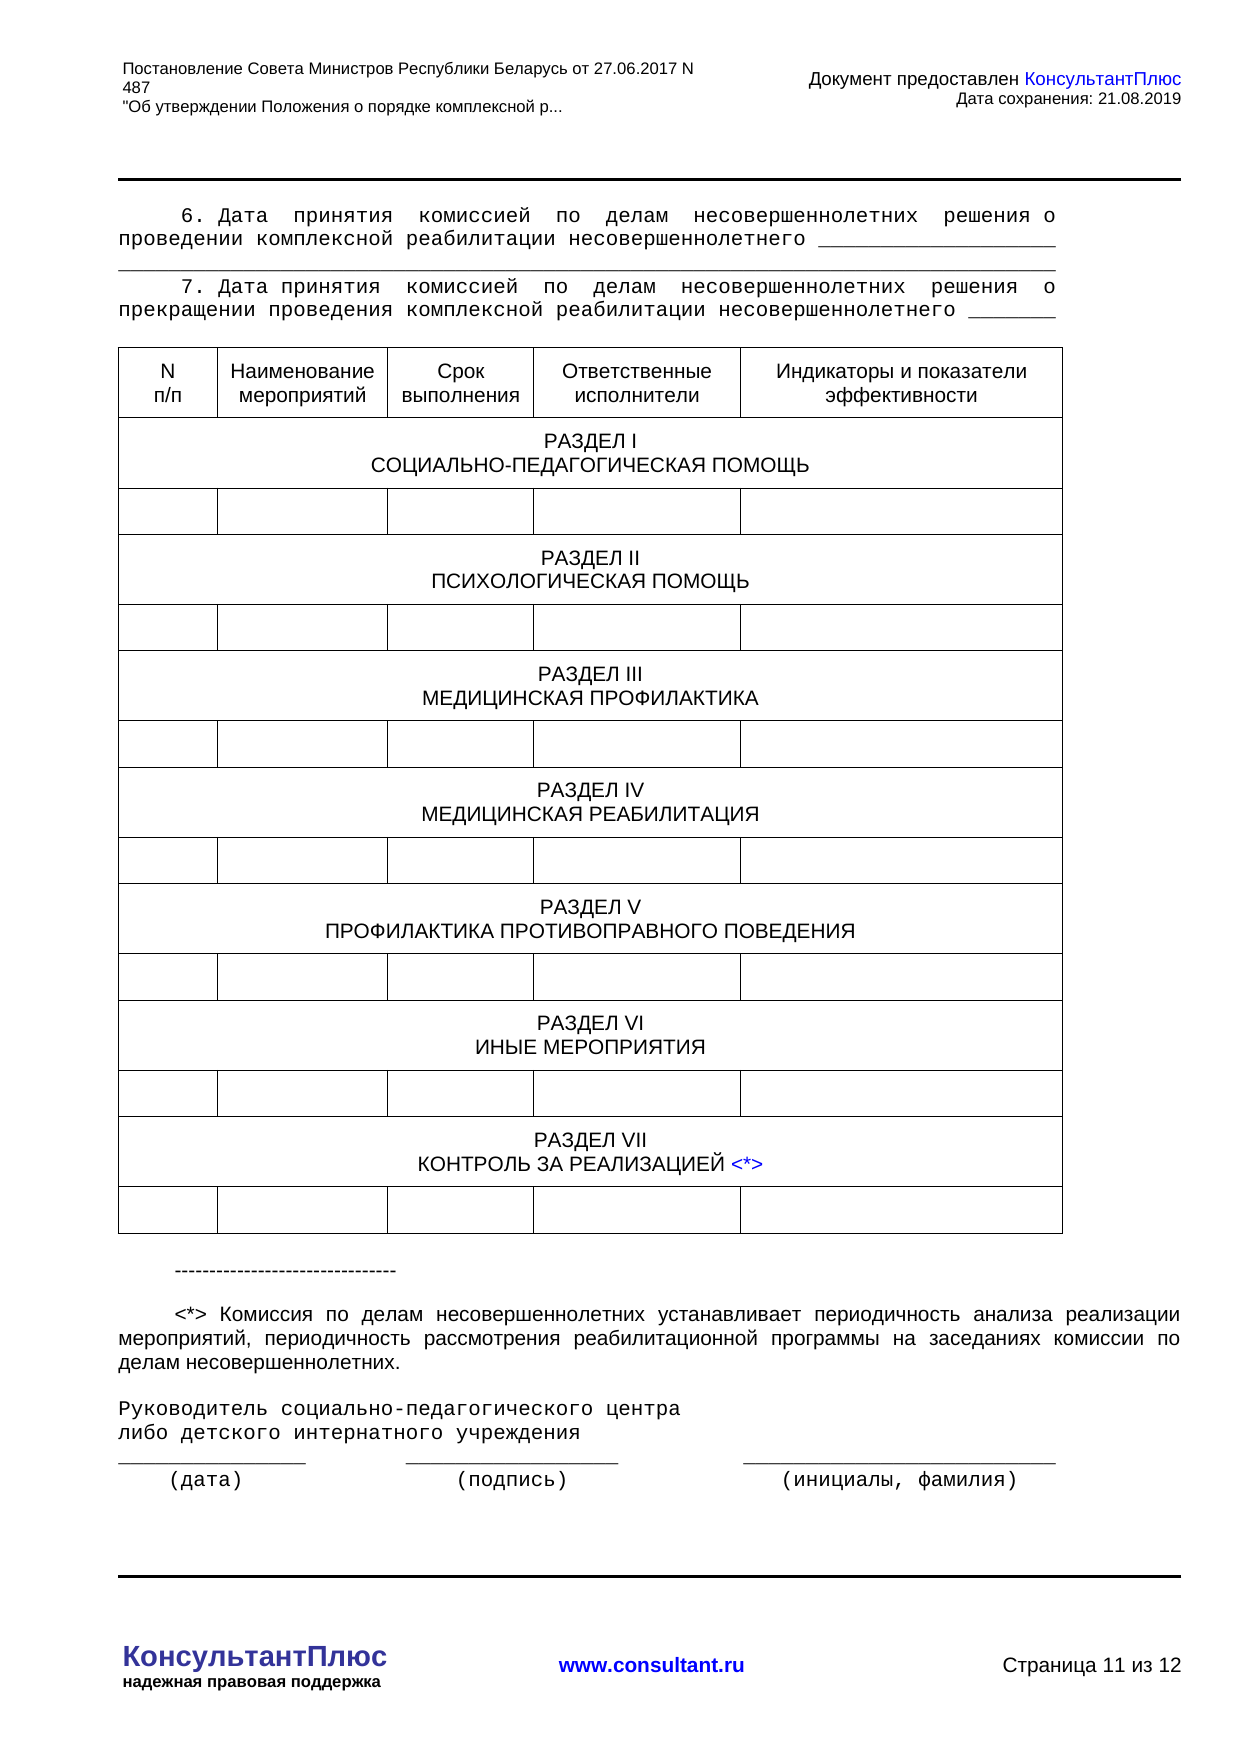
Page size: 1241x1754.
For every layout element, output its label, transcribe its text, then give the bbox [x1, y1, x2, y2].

text проведении комплексной реабилитации несовершеннолетнего ___________________ [118, 228, 1181, 252]
table_cell [119, 838, 217, 883]
text <*> Комиссия по делам несовершеннолетних устанавливает периодичность анализа реализации мероприятий, периодичность рассмотрения реабилитационной программы на заседаниях комиссии по делам несовершеннолетних. [118, 1302, 1181, 1374]
table_cell [741, 1071, 1062, 1116]
table_cell [534, 489, 740, 534]
table_cell [534, 721, 740, 767]
table_cell [534, 1187, 740, 1232]
table_header N п/п [119, 348, 217, 417]
text 6. Дата принятия комиссией по делам несовершеннолетних решения о [118, 205, 1181, 228]
table_cell [119, 1071, 217, 1116]
table_cell [741, 721, 1062, 767]
table_cell РАЗДЕЛ VI ИНЫЕ МЕРОПРИЯТИЯ [119, 1001, 1062, 1070]
table_cell РАЗДЕЛ III МЕДИЦИНСКАЯ ПРОФИЛАКТИКА [119, 651, 1062, 720]
table_cell [741, 1187, 1062, 1232]
table_cell [388, 1071, 533, 1116]
table_header Ответственные исполнители [534, 348, 740, 417]
table_cell [218, 838, 387, 883]
text прекращении проведения комплексной реабилитации несовершеннолетнего _______ [118, 299, 1181, 323]
table_cell [388, 605, 533, 650]
table_cell [218, 1071, 387, 1116]
table_cell [741, 489, 1062, 534]
table_cell [119, 721, 217, 767]
table_cell [218, 721, 387, 767]
table_header Наименование мероприятий [218, 348, 387, 417]
table_cell [741, 605, 1062, 650]
table_cell [119, 489, 217, 534]
table_cell [218, 489, 387, 534]
table_header Срок выполнения [388, 348, 533, 417]
table_cell [534, 838, 740, 883]
table_cell [218, 1187, 387, 1232]
table_cell [218, 605, 387, 650]
table_cell [534, 954, 740, 999]
table_cell [388, 721, 533, 767]
table_cell РАЗДЕЛ IV МЕДИЦИНСКАЯ РЕАБИЛИТАЦИЯ [119, 768, 1062, 837]
text 7. Дата принятия комиссией по делам несовершеннолетних решения о [118, 276, 1181, 299]
table_cell РАЗДЕЛ VII КОНТРОЛЬ ЗА РЕАЛИЗАЦИЕЙ <*> [119, 1117, 1062, 1186]
table_cell [388, 1187, 533, 1232]
table_cell [741, 954, 1062, 999]
table_cell [218, 954, 387, 999]
table_cell [534, 605, 740, 650]
table_cell [388, 954, 533, 999]
table_cell [119, 1187, 217, 1232]
table_cell РАЗДЕЛ II ПСИХОЛОГИЧЕСКАЯ ПОМОЩЬ [119, 535, 1062, 604]
table_header Индикаторы и показатели эффективности [741, 348, 1062, 417]
table_cell [388, 489, 533, 534]
table_cell [119, 605, 217, 650]
text _______________ _________________ _________________________ [118, 1445, 1181, 1469]
text -------------------------------- [118, 1257, 1181, 1281]
table_cell РАЗДЕЛ I СОЦИАЛЬНО-ПЕДАГОГИЧЕСКАЯ ПОМОЩЬ [119, 418, 1062, 487]
text (дата) (подпись) (инициалы, фамилия) [118, 1469, 1181, 1493]
table_cell [388, 838, 533, 883]
table_cell [534, 1071, 740, 1116]
table_cell [119, 954, 217, 999]
table_cell [741, 838, 1062, 883]
text Руководитель социально-педагогического центра [118, 1398, 1181, 1422]
table_cell РАЗДЕЛ V ПРОФИЛАКТИКА ПРОТИВОПРАВНОГО ПОВЕДЕНИЯ [119, 884, 1062, 953]
text либо детского интернатного учреждения [118, 1422, 1181, 1445]
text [118, 252, 1181, 276]
